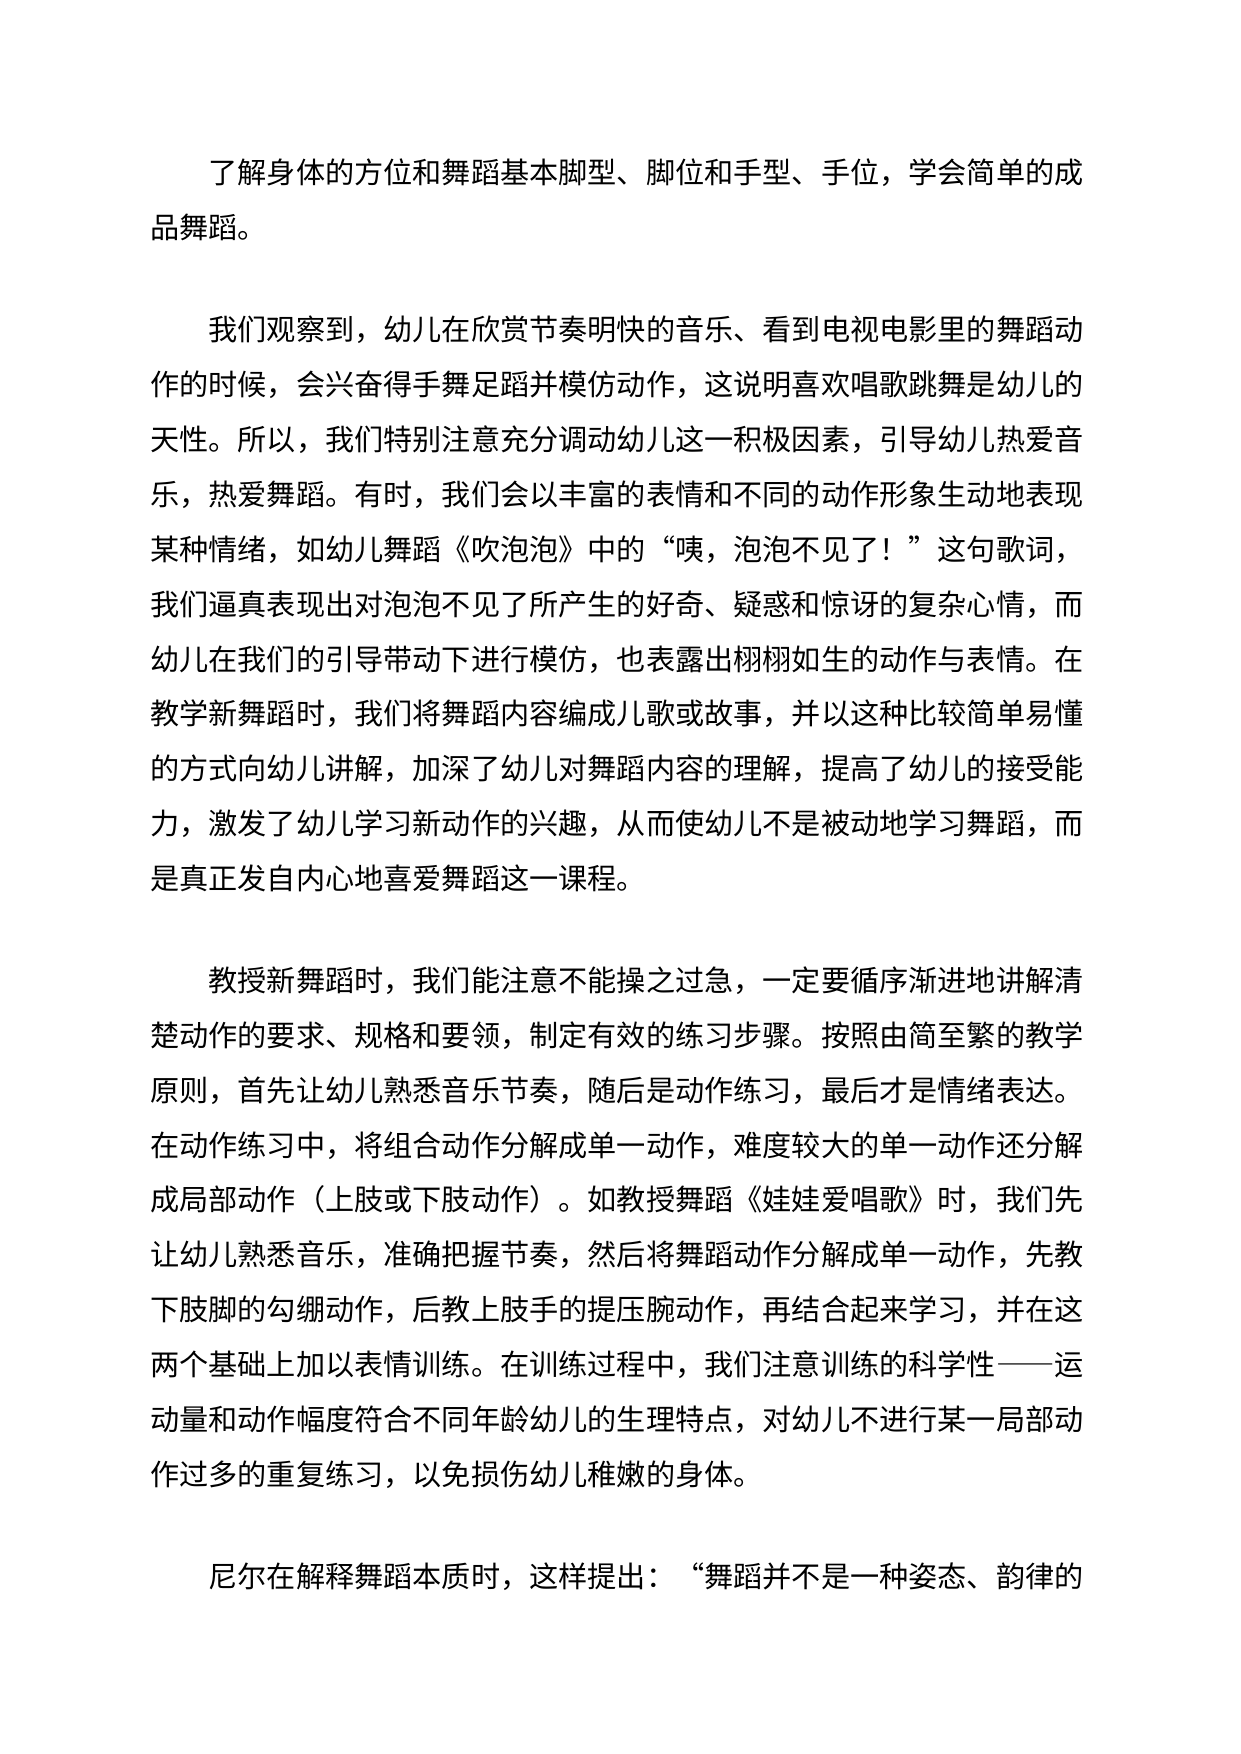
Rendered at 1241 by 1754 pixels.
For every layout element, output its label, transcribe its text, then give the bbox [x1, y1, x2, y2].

text 了解身体的方位和舞蹈基本脚型、脚位和手型、手位，学会简单的成品舞蹈。 [150, 150, 1090, 247]
text 我们观察到，幼儿在欣赏节奏明快的音乐、看到电视电影里的舞蹈动作的时候，会兴奋得手舞足蹈并模仿动作，这说明喜欢唱歌跳舞是幼儿的天性。所以，我们特别注意充分调动幼儿这一积极因素，引导幼儿热爱音乐，热爱舞蹈。有时，我们会以丰富的表情和不同的动作形象生动地表现某种情绪，如幼儿舞蹈《吹泡泡》中的“咦，泡泡不见了！”这句歌词，我们逼真表现出对泡泡不见了所产生的好奇、疑惑和惊讶的复杂心情，而幼儿在我们的引导带动下进行模仿，也表露出栩栩如生的动作与表情。在教学新舞蹈时，我们将舞蹈内容编成儿歌或故事，并以这种比较简单易懂的方式向幼儿讲解，加深了幼儿对舞蹈内容的理解，提高了幼儿的接受能力，激发了幼儿学习新动作的兴趣，从而使幼儿不是被动地学习舞蹈，而是真正发自内心地喜爱舞蹈这一课程。 [150, 307, 1090, 898]
text 教授新舞蹈时，我们能注意不能操之过急，一定要循序渐进地讲解清楚动作的要求、规格和要领，制定有效的练习步骤。按照由简至繁的教学原则，首先让幼儿熟悉音乐节奏，随后是动作练习，最后才是情绪表达。在动作练习中，将组合动作分解成单一动作，难度较大的单一动作还分解成局部动作（上肢或下肢动作）。如教授舞蹈《娃娃爱唱歌》时，我们先让幼儿熟悉音乐，准确把握节奏，然后将舞蹈动作分解成单一动作，先教下肢脚的勾绷动作，后教上肢手的提压腕动作，再结合起来学习，并在这两个基础上加以表情训练。在训练过程中，我们注意训练的科学性——运动量和动作幅度符合不同年龄幼儿的生理特点，对幼儿不进行某一局部动作过多的重复练习，以免损伤幼儿稚嫩的身体。 [150, 957, 1090, 1494]
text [150, 1553, 1090, 1596]
